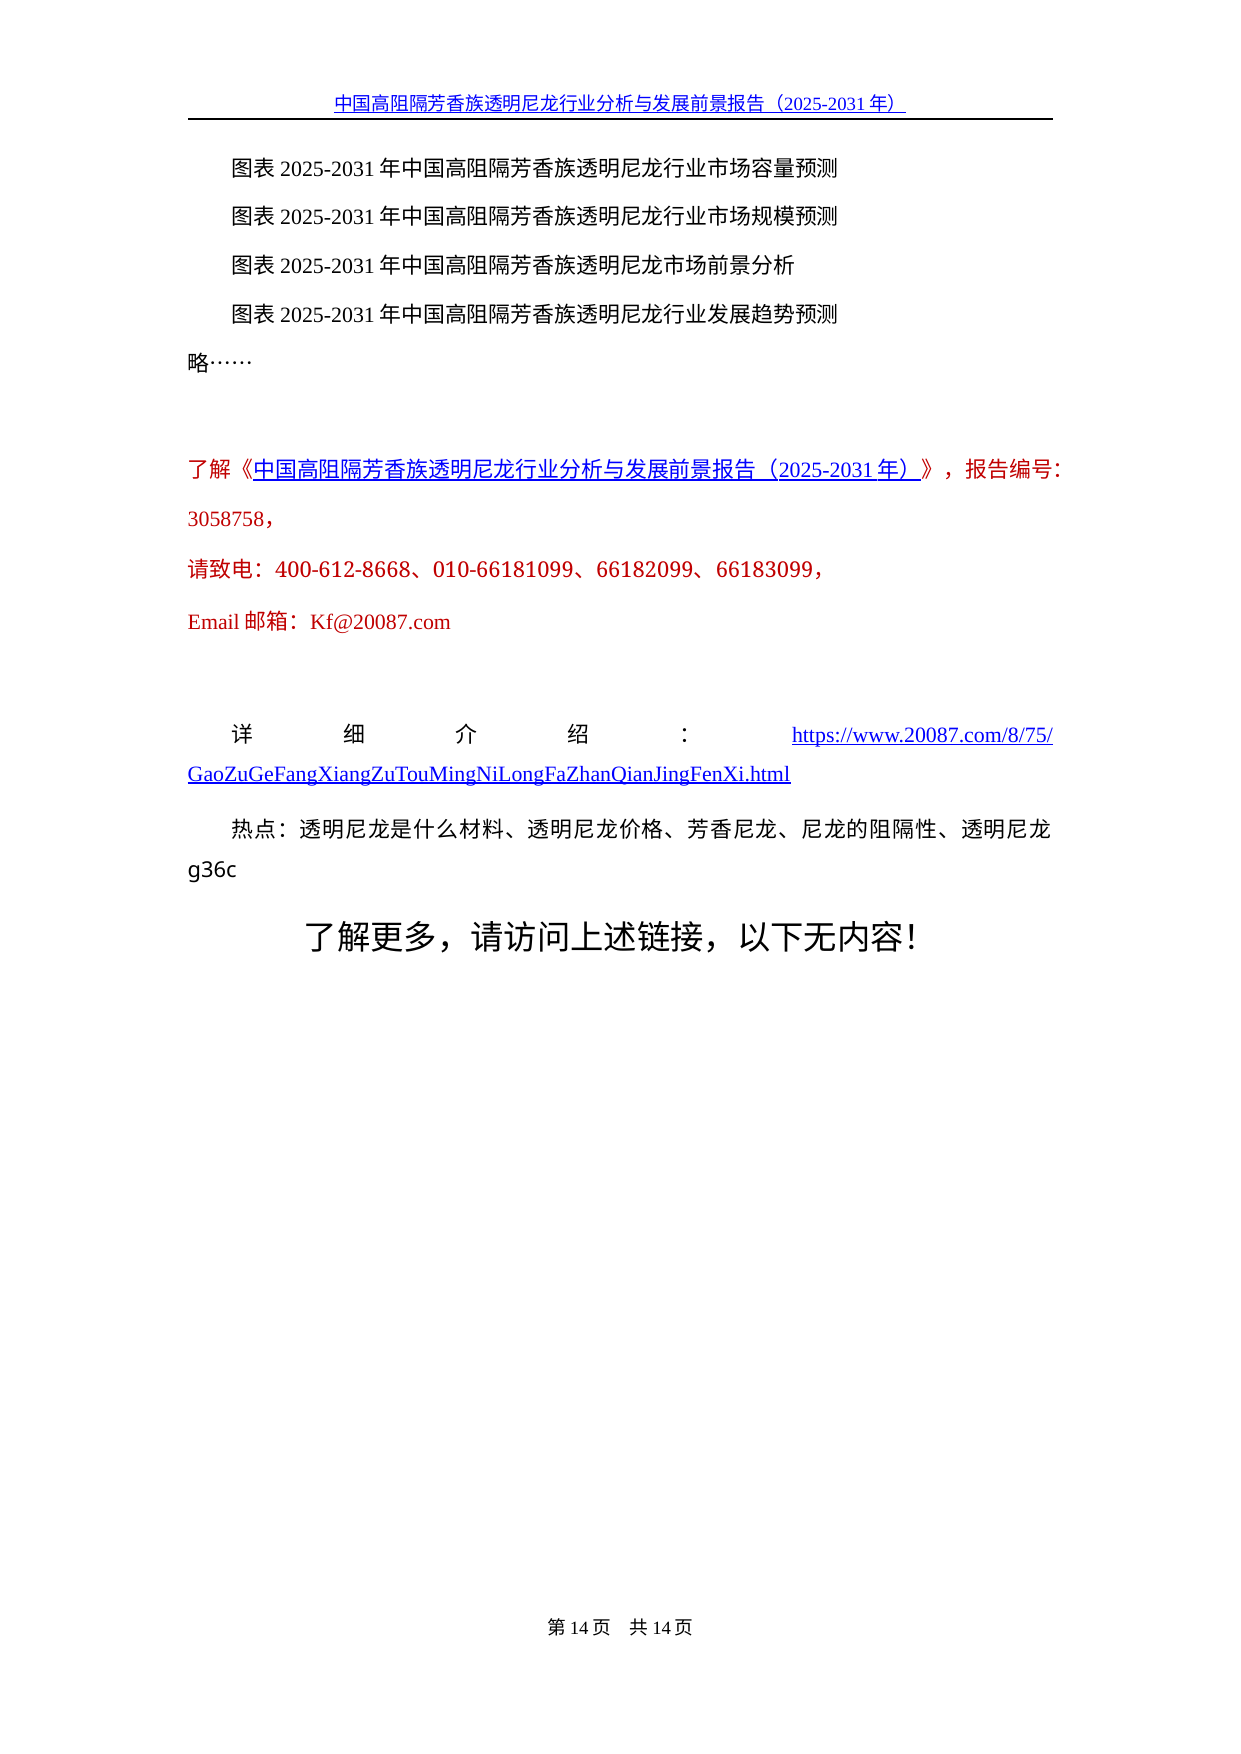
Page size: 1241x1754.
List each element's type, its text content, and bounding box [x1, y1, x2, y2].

text Email邮箱：Kf@20087.com [187, 603, 1053, 636]
text 热点：透明尼龙是什么材料、透明尼龙价格、芳香尼龙、尼龙的阻隔性、透明尼龙g36c [187, 812, 1053, 885]
title 了解更多，请访问上述链接，以下无内容！ [187, 902, 1053, 967]
text 了解《中国高阻隔芳香族透明尼龙行业分析与发展前景报告（2025-2031年）》，报告编号：3058758， [187, 452, 1053, 533]
text 请致电：400-612-8668、010-66181099、66182099、66183099， [187, 552, 1053, 584]
text 详细介绍：https://www.20087.com/8/75/GaoZuGeFangXiangZuTouMingNiLongFaZhanQianJingFenXi.html [187, 716, 1053, 789]
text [187, 150, 1053, 378]
